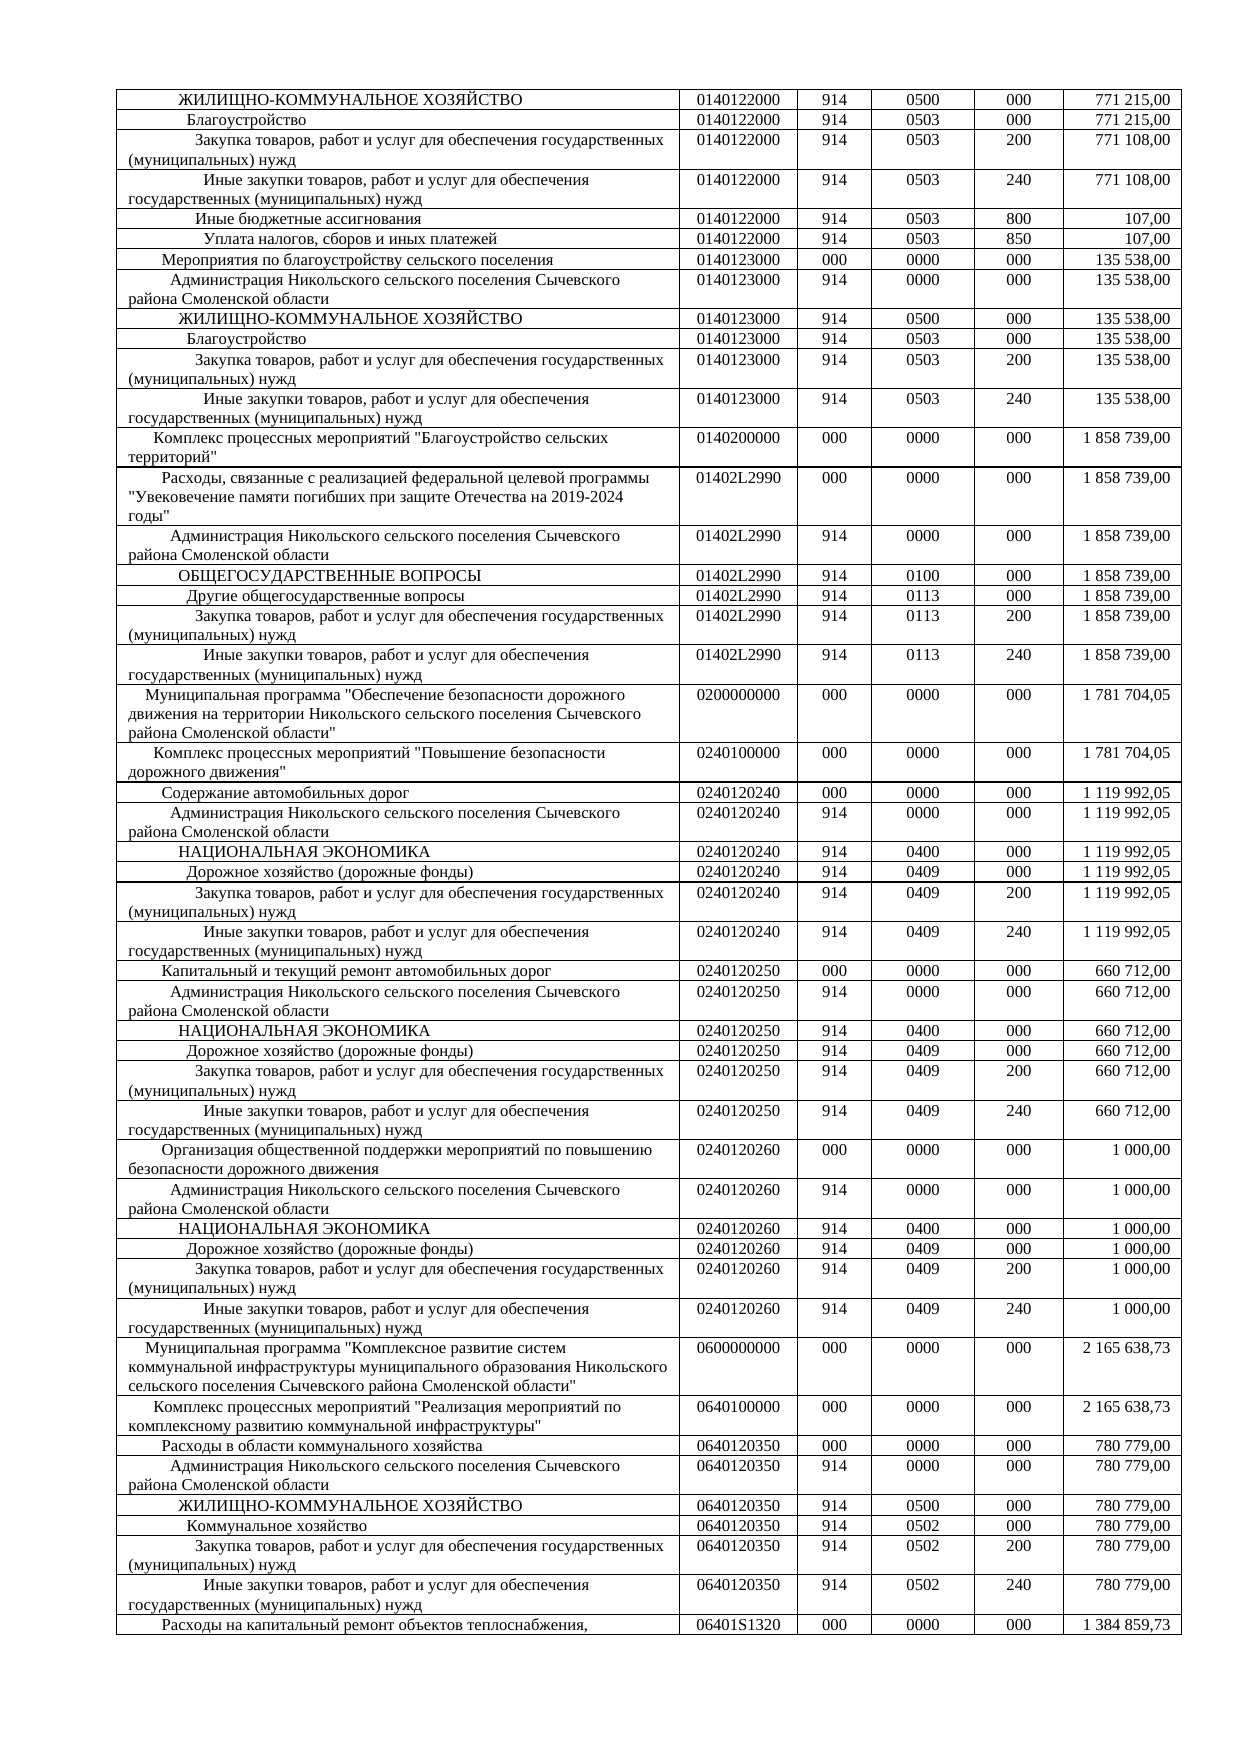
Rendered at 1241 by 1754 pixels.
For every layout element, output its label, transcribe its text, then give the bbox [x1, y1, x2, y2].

table_cell 914 [798, 329, 871, 348]
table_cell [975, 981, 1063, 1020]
table_cell 914 [798, 922, 871, 960]
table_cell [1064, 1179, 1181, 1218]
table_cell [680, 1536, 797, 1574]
table_cell 01402L2990 [680, 586, 797, 605]
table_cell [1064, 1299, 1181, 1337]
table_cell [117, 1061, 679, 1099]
table_cell Мероприятия по благоустройству сельского поселения [117, 249, 679, 268]
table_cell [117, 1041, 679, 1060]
table_cell 000 [975, 90, 1063, 109]
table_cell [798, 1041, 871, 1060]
table_cell Дорожное хозяйство (дорожные фонды) [117, 862, 679, 881]
table_cell 000 [975, 309, 1063, 328]
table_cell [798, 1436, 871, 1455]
table_cell 914 [798, 309, 871, 328]
table_cell 0240120240 [680, 803, 797, 841]
table_cell 914 [798, 645, 871, 683]
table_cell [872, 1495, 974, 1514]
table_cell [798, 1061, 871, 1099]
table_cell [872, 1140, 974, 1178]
table_cell 0000 [872, 249, 974, 268]
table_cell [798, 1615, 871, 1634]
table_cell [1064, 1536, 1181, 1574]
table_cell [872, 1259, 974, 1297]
table_cell 0140123000 [680, 249, 797, 268]
table_cell 240 [975, 389, 1063, 427]
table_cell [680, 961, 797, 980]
table_cell 0240120240 [680, 883, 797, 921]
table_cell ЖИЛИЩНО-КОММУНАЛЬНОЕ ХОЗЯЙСТВО [117, 90, 679, 109]
table_cell 0503 [872, 389, 974, 427]
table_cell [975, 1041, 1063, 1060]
table_cell 1 119 992,05 [1064, 883, 1181, 921]
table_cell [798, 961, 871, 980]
table_cell 771 108,00 [1064, 170, 1181, 208]
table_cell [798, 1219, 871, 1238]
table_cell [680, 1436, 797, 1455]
table_cell 1 119 992,05 [1064, 803, 1181, 841]
table_cell 1 858 739,00 [1064, 586, 1181, 605]
table_cell 0140123000 [680, 389, 797, 427]
table_cell 0503 [872, 209, 974, 228]
table_cell 0240100000 [680, 743, 797, 781]
table_cell 0503 [872, 110, 974, 129]
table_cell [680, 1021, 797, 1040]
table_cell 01402L2990 [680, 565, 797, 584]
table_cell 000 [975, 743, 1063, 781]
table_cell Муниципальная программа "Обеспечение безопасности дорожного движения на территории Никольского сельского поселения Сычевского района Смоленской области" [117, 685, 679, 742]
table_cell 000 [975, 565, 1063, 584]
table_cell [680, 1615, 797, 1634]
table_cell 1 781 704,05 [1064, 685, 1181, 742]
table_cell 0000 [872, 743, 974, 781]
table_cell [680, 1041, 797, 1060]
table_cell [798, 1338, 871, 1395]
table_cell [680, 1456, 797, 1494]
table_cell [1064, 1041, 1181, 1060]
table_cell 1 858 739,00 [1064, 428, 1181, 466]
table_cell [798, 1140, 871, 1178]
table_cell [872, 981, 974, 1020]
table_cell 000 [798, 428, 871, 466]
table_cell 000 [975, 110, 1063, 129]
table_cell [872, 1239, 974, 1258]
table_cell 800 [975, 209, 1063, 228]
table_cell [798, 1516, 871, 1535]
table_cell 0503 [872, 329, 974, 348]
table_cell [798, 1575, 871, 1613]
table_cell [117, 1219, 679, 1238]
table_cell 000 [975, 803, 1063, 841]
table_cell 107,00 [1064, 229, 1181, 248]
table_cell 0000 [872, 270, 974, 308]
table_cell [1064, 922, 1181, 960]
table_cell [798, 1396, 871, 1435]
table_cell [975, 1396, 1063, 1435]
table_cell 0503 [872, 229, 974, 248]
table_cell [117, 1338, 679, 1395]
table_cell 914 [798, 110, 871, 129]
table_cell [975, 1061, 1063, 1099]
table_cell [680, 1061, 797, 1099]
table_cell 914 [798, 606, 871, 644]
table_cell 0503 [872, 349, 974, 388]
table_cell Администрация Никольского сельского поселения Сычевского района Смоленской области [117, 270, 679, 308]
table_cell Иные закупки товаров, работ и услуг для обеспечения государственных (муниципальных) нужд [117, 645, 679, 683]
table_cell Содержание автомобильных дорог [117, 783, 679, 802]
table_cell 0140122000 [680, 90, 797, 109]
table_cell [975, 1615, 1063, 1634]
table_cell 0500 [872, 309, 974, 328]
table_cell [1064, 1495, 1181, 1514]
table_cell 1 119 992,05 [1064, 842, 1181, 861]
table_cell 0000 [872, 783, 974, 802]
table_cell 0140123000 [680, 270, 797, 308]
table_cell 0200000000 [680, 685, 797, 742]
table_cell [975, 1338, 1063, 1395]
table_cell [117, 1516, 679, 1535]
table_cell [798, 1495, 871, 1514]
table_cell 01402L2990 [680, 526, 797, 564]
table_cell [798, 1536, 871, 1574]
table_cell 771 108,00 [1064, 130, 1181, 168]
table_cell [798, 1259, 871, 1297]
table_cell 914 [798, 270, 871, 308]
table_cell 0000 [872, 526, 974, 564]
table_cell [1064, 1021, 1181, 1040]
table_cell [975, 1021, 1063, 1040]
table_cell 1 119 992,05 [1064, 862, 1181, 881]
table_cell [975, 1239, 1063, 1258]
table_cell 0000 [872, 428, 974, 466]
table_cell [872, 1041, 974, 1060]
table_cell 914 [798, 209, 871, 228]
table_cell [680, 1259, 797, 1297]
table_cell 000 [975, 862, 1063, 881]
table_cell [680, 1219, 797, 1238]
table_cell 135 538,00 [1064, 329, 1181, 348]
table_cell Благоустройство [117, 110, 679, 129]
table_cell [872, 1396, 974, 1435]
table_cell 1 858 739,00 [1064, 468, 1181, 525]
table_cell 0140123000 [680, 349, 797, 388]
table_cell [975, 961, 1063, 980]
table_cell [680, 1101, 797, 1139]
table_cell 0113 [872, 606, 974, 644]
table_cell 0400 [872, 842, 974, 861]
table_cell Другие общегосударственные вопросы [117, 586, 679, 605]
table_cell 914 [798, 842, 871, 861]
table_cell 0000 [872, 685, 974, 742]
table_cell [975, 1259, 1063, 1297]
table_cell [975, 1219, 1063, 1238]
table_cell 000 [975, 329, 1063, 348]
table_cell 000 [798, 685, 871, 742]
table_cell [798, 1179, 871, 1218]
table_cell 914 [798, 565, 871, 584]
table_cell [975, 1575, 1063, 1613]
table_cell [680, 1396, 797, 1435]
table_cell 107,00 [1064, 209, 1181, 228]
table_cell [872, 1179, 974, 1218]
table_cell 914 [798, 586, 871, 605]
table_cell 135 538,00 [1064, 270, 1181, 308]
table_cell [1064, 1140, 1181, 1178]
table_cell 000 [975, 270, 1063, 308]
table_cell 000 [798, 743, 871, 781]
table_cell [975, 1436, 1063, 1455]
table_cell 0240120240 [680, 922, 797, 960]
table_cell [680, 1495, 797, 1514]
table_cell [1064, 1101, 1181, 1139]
table_cell 0500 [872, 90, 974, 109]
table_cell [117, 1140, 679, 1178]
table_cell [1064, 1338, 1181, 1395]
table_cell 0409 [872, 862, 974, 881]
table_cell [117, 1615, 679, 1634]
table_cell 01402L2990 [680, 645, 797, 683]
table_cell 240 [975, 645, 1063, 683]
table_cell Иные бюджетные ассигнования [117, 209, 679, 228]
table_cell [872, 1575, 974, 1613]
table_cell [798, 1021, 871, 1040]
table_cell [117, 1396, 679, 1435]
table_cell Благоустройство [117, 329, 679, 348]
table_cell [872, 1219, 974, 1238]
table_cell 1 781 704,05 [1064, 743, 1181, 781]
table_cell Администрация Никольского сельского поселения Сычевского района Смоленской области [117, 803, 679, 841]
table_cell 0140123000 [680, 329, 797, 348]
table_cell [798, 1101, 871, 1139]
table_cell Комплекс процессных мероприятий "Благоустройство сельских территорий" [117, 428, 679, 466]
table_cell 0140200000 [680, 428, 797, 466]
table_cell 0503 [872, 130, 974, 168]
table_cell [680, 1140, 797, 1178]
table_cell 01402L2990 [680, 606, 797, 644]
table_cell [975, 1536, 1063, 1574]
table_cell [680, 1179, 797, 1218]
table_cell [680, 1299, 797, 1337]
table_cell 914 [798, 349, 871, 388]
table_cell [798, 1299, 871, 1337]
table_cell Закупка товаров, работ и услуг для обеспечения государственных (муниципальных) нужд [117, 606, 679, 644]
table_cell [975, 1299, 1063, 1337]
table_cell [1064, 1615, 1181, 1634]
table_cell Комплекс процессных мероприятий "Повышение безопасности дорожного движения" [117, 743, 679, 781]
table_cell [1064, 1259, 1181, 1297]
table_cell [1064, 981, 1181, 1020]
table_cell 1 858 739,00 [1064, 526, 1181, 564]
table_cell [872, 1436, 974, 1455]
table_cell 0240120240 [680, 862, 797, 881]
table_cell 914 [798, 389, 871, 427]
table_cell 0100 [872, 565, 974, 584]
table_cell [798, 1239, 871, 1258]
table_cell ЖИЛИЩНО-КОММУНАЛЬНОЕ ХОЗЯЙСТВО [117, 309, 679, 328]
table_cell 0140122000 [680, 229, 797, 248]
table_cell 850 [975, 229, 1063, 248]
table_cell Расходы, связанные с реализацией федеральной целевой программы "Увековечение памяти погибших при защите Отечества на 2019-2024 годы" [117, 468, 679, 525]
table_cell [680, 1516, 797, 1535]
table_cell ОБЩЕГОСУДАРСТВЕННЫЕ ВОПРОСЫ [117, 565, 679, 584]
table_cell 914 [798, 803, 871, 841]
table_cell 135 538,00 [1064, 309, 1181, 328]
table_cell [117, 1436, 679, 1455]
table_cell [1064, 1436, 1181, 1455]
table_cell 914 [798, 90, 871, 109]
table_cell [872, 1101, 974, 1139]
table_cell 914 [798, 130, 871, 168]
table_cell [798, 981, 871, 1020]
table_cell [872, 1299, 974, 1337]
table_cell 000 [798, 249, 871, 268]
table_cell Иные закупки товаров, работ и услуг для обеспечения государственных (муниципальных) нужд [117, 170, 679, 208]
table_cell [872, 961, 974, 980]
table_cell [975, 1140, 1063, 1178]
table_cell 0503 [872, 170, 974, 208]
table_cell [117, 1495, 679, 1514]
table_cell НАЦИОНАЛЬНАЯ ЭКОНОМИКА [117, 842, 679, 861]
table_cell Иные закупки товаров, работ и услуг для обеспечения государственных (муниципальных) нужд [117, 922, 679, 960]
table_cell 200 [975, 349, 1063, 388]
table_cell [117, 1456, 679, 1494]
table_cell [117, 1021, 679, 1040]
table_cell 135 538,00 [1064, 249, 1181, 268]
table_cell 200 [975, 606, 1063, 644]
table_cell Уплата налогов, сборов и иных платежей [117, 229, 679, 248]
table_cell 1 858 739,00 [1064, 606, 1181, 644]
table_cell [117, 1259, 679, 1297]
table_cell 000 [798, 468, 871, 525]
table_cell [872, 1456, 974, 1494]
table_cell 0409 [872, 922, 974, 960]
table_cell 000 [798, 783, 871, 802]
table_cell 914 [798, 526, 871, 564]
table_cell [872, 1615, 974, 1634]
table_cell 200 [975, 883, 1063, 921]
table_cell 1 119 992,05 [1064, 783, 1181, 802]
table_cell 000 [975, 783, 1063, 802]
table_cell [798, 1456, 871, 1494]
table_cell 000 [975, 249, 1063, 268]
table_cell 0140122000 [680, 170, 797, 208]
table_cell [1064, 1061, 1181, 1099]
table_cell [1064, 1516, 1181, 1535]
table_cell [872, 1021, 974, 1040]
table_cell 0140123000 [680, 309, 797, 328]
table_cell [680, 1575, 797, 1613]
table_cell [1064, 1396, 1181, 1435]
table_cell 1 858 739,00 [1064, 565, 1181, 584]
table_cell Закупка товаров, работ и услуг для обеспечения государственных (муниципальных) нужд [117, 349, 679, 388]
table_cell 914 [798, 883, 871, 921]
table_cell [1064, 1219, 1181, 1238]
table_cell 000 [975, 468, 1063, 525]
table_cell 135 538,00 [1064, 349, 1181, 388]
table_cell 0240120240 [680, 842, 797, 861]
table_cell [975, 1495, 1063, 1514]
table_cell 1 858 739,00 [1064, 645, 1181, 683]
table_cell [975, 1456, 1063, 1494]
table_cell 0000 [872, 803, 974, 841]
table_cell 000 [975, 526, 1063, 564]
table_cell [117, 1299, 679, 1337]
table_cell 0000 [872, 468, 974, 525]
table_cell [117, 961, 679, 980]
table_cell 01402L2990 [680, 468, 797, 525]
table_cell 0409 [872, 883, 974, 921]
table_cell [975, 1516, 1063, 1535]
table_cell 0140122000 [680, 209, 797, 228]
table_cell 000 [975, 428, 1063, 466]
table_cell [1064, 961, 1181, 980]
table_cell 914 [798, 170, 871, 208]
table_cell 0240120240 [680, 783, 797, 802]
table_cell 771 215,00 [1064, 90, 1181, 109]
table_cell 771 215,00 [1064, 110, 1181, 129]
table_cell 0113 [872, 645, 974, 683]
table_cell 914 [798, 862, 871, 881]
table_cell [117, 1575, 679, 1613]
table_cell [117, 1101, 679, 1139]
table_cell 000 [975, 685, 1063, 742]
table_cell 200 [975, 130, 1063, 168]
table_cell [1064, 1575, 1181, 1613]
table_cell Иные закупки товаров, работ и услуг для обеспечения государственных (муниципальных) нужд [117, 389, 679, 427]
table_cell 135 538,00 [1064, 389, 1181, 427]
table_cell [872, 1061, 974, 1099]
table_cell 000 [975, 842, 1063, 861]
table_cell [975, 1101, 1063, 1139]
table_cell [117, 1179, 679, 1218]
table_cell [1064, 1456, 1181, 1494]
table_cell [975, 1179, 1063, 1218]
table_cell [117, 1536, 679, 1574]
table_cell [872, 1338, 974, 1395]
table_cell Закупка товаров, работ и услуг для обеспечения государственных (муниципальных) нужд [117, 883, 679, 921]
table_cell Закупка товаров, работ и услуг для обеспечения государственных (муниципальных) нужд [117, 130, 679, 168]
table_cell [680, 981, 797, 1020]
table_cell 0113 [872, 586, 974, 605]
table_cell 240 [975, 922, 1063, 960]
table_cell 000 [975, 586, 1063, 605]
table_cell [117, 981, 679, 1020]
table_cell 0140122000 [680, 130, 797, 168]
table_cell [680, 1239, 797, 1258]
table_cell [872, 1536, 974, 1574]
table_cell 240 [975, 170, 1063, 208]
table_cell 914 [798, 229, 871, 248]
table_cell Администрация Никольского сельского поселения Сычевского района Смоленской области [117, 526, 679, 564]
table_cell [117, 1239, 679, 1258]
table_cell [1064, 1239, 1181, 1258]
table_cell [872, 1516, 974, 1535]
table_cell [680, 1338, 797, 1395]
table_cell 0140122000 [680, 110, 797, 129]
